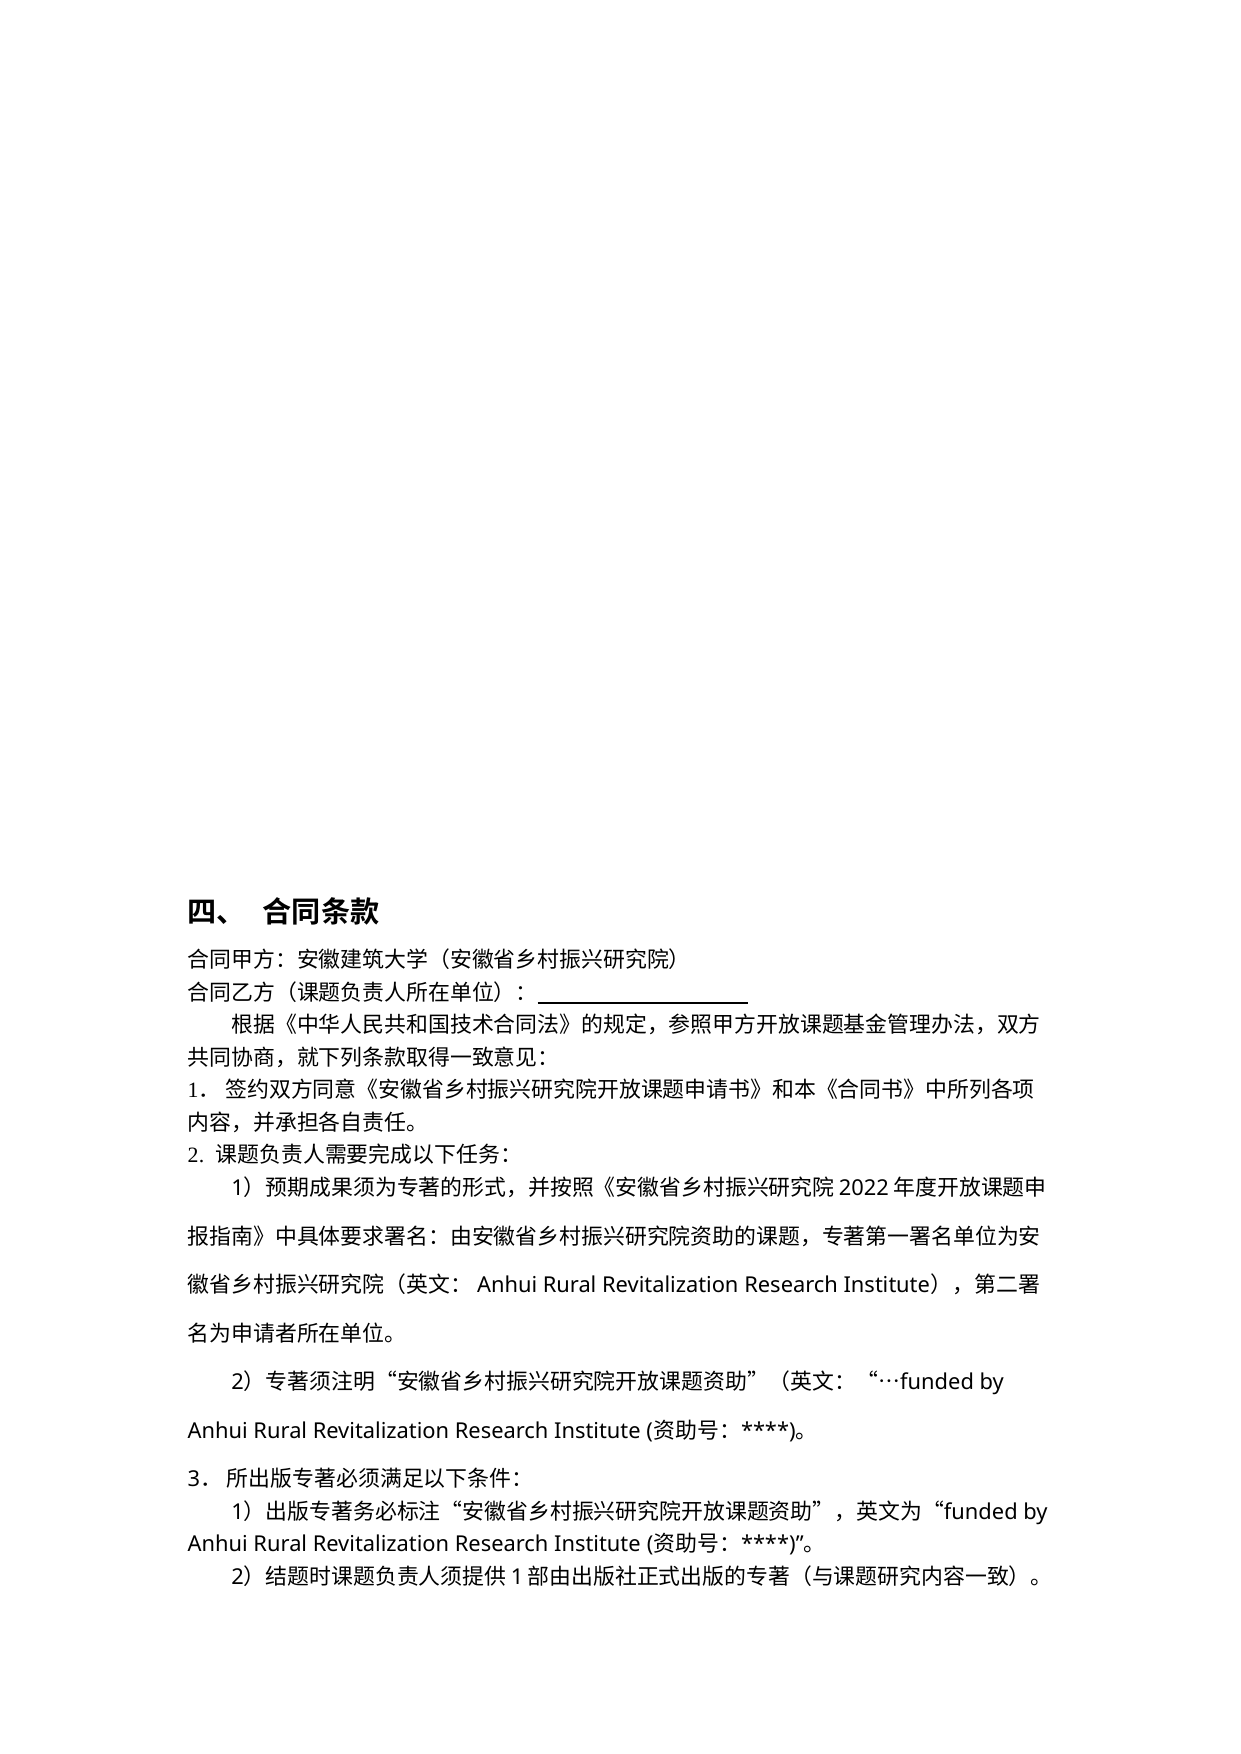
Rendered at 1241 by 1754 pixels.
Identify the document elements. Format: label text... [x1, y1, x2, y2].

text 合同甲方：安徽建筑大学（安徽省乡村振兴研究院） [187, 942, 1053, 974]
list 合同条款 [187, 877, 1053, 942]
text 合同乙方（课题负责人所在单位）： [187, 974, 1053, 1007]
text 2）专著须注明“安徽省乡村振兴研究院开放课题资助”（英文：“…funded by Anhui Rural Revitalization Research Institute (资助号：****)。 [187, 1364, 1048, 1445]
list 1）预期成果须为专著的形式，并按照《安徽省乡村振兴研究院2022年度开放课题申报指南》中具体要求署名：由安徽省乡村振兴研究院资助的课题，专著第一署名单位为安徽省乡村振兴研究院（英文： Anhui Rural Revitalization Research Institute），第二署名为申请者所在单位。 [187, 1169, 1048, 1348]
list 2）结题时课题负责人须提供1部由出版社正式出版的专著（与课题研究内容一致）。 [187, 1559, 1053, 1591]
list 1）出版专著务必标注“安徽省乡村振兴研究院开放课题资助”，英文为“funded by Anhui Rural Revitalization Research Institute (资助号：****)”。 [187, 1494, 1053, 1559]
text 根据《中华人民共和国技术合同法》的规定，参照甲方开放课题基金管理办法，双方共同协商，就下列条款取得一致意见： [187, 1007, 1053, 1072]
text 2. 课题负责人需要完成以下任务： [187, 1137, 1053, 1169]
text 1． 签约双方同意《安徽省乡村振兴研究院开放课题申请书》和本《合同书》中所列各项内容，并承担各自责任。 [187, 1072, 1053, 1137]
text 3． 所出版专著必须满足以下条件： [187, 1461, 1053, 1494]
